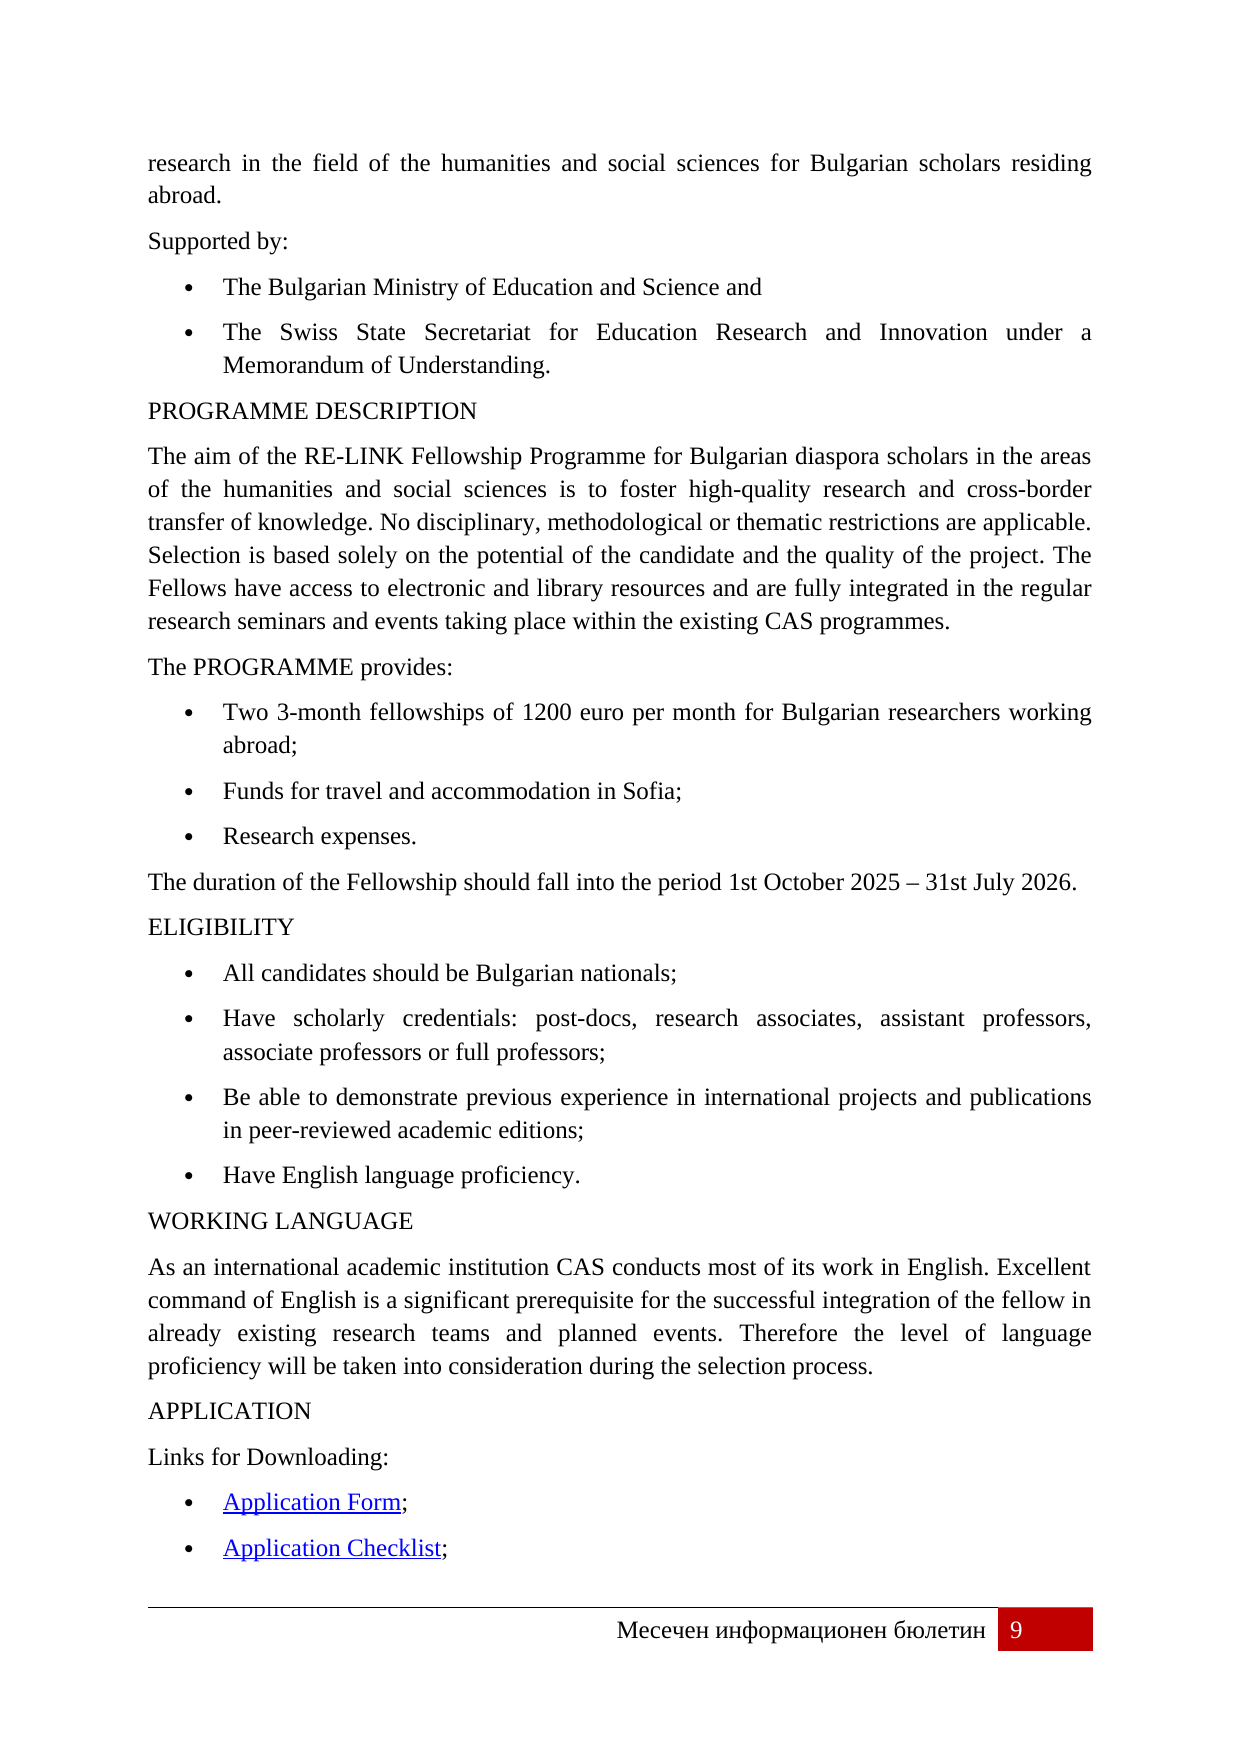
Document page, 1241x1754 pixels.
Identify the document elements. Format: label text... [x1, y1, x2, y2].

text PROGRAMME DESCRIPTION [148, 396, 1093, 424]
text Supported by: [148, 226, 1093, 255]
list Two 3-month fellowships of 1200 euro per month for Bulgarian researchers working abroad; [185, 697, 1093, 759]
list Be able to demonstrate previous experience in international projects and publications in peer-reviewed academic editions; [185, 1082, 1093, 1144]
list All candidates should be Bulgarian nationals; [185, 958, 1093, 987]
text WORKING LANGUAGE [148, 1206, 1093, 1235]
list Application Form; [185, 1487, 1093, 1516]
list Have scholarly credentials: post-docs, research associates, assistant professors, associate professors or full professors; [185, 1003, 1093, 1065]
list Research expenses. [185, 821, 1093, 850]
text The aim of the RE-LINK Fellowship Programme for Bulgarian diaspora scholars in the areas of the humanities and social sciences is to foster high-quality research and cross-border transfer of knowledge. No disciplinary, methodological or thematic restrictions are applicable. Selection is based solely on the potential of the candidate and the quality of the project. The Fellows have access to electronic and library resources and are fully integrated in the regular research seminars and events taking place within the existing CAS programmes. [148, 441, 1093, 635]
text ELIGIBILITY [148, 912, 1093, 941]
list Have English language proficiency. [185, 1161, 1093, 1189]
list Application Checklist; [185, 1533, 1093, 1562]
text APPLICATION [148, 1396, 1093, 1425]
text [148, 148, 1093, 209]
list The Swiss State Secretariat for Education Research and Innovation under a Memorandum of Understanding. [185, 317, 1093, 379]
text The PROGRAMME provides: [148, 652, 1093, 681]
text The duration of the Fellowship should fall into the period 1st October 2025 – 31st July 2026. [148, 867, 1093, 896]
text As an international academic institution CAS conducts most of its work in English. Excellent command of English is a significant prerequisite for the successful integration of the fellow in already existing research teams and planned events. Therefore the level of language proficiency will be taken into consideration during the selection process. [148, 1252, 1093, 1379]
list The Bulgarian Ministry of Education and Science and [185, 272, 1093, 300]
list Funds for travel and accommodation in Sofia; [185, 776, 1093, 805]
text Links for Downloading: [148, 1442, 1093, 1471]
